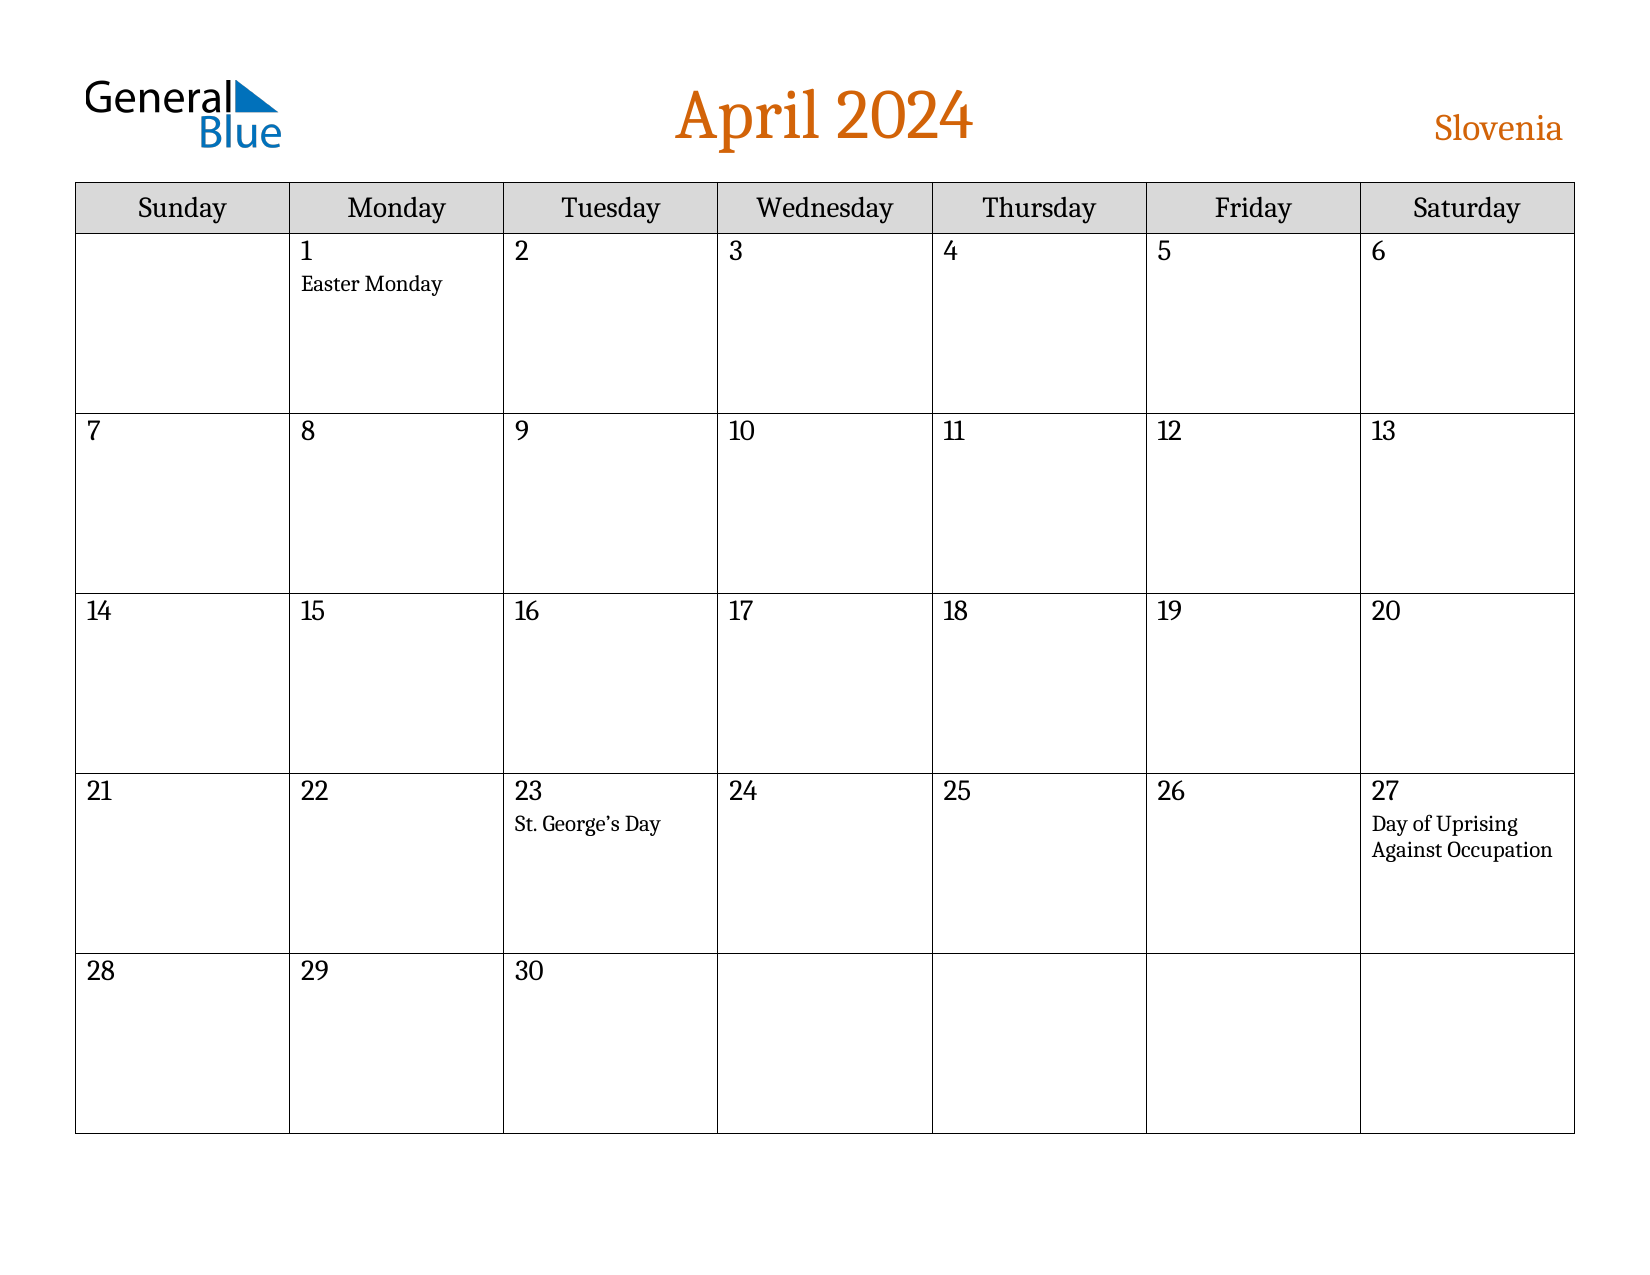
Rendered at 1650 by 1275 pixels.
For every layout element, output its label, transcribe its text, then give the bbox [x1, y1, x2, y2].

table_cell [1361, 450, 1574, 593]
table_cell [933, 990, 1146, 1133]
table_cell 16 [504, 594, 717, 630]
table_cell [718, 810, 932, 953]
table_cell [933, 954, 1146, 990]
table_cell Wednesday [718, 183, 932, 233]
table_cell [290, 990, 503, 1133]
table_cell 15 [290, 594, 503, 630]
table_cell [1361, 954, 1574, 990]
table_header Slovenia [1146, 75, 1574, 182]
table_cell 7 [76, 414, 289, 450]
table_cell Easter Monday [290, 270, 503, 413]
table_cell 21 [76, 774, 289, 810]
table_cell Thursday [933, 183, 1146, 233]
table_cell [1147, 954, 1360, 990]
table_cell [504, 450, 717, 593]
table_cell [1361, 990, 1574, 1133]
table_cell 5 [1147, 234, 1360, 270]
table_cell Tuesday [504, 183, 717, 233]
table_cell 11 [933, 414, 1146, 450]
table_cell 1 [290, 234, 503, 270]
table_cell [504, 630, 717, 773]
table_cell [290, 450, 503, 593]
table_cell Monday [290, 183, 503, 233]
table_cell Day of Uprising Against Occupation [1361, 810, 1574, 953]
table_cell 14 [76, 594, 289, 630]
table_cell [76, 270, 289, 413]
table_cell 4 [933, 234, 1146, 270]
table_cell [290, 810, 503, 953]
table_cell [933, 450, 1146, 593]
table_cell 29 [290, 954, 503, 990]
table_cell [718, 954, 932, 990]
table_cell 17 [718, 594, 932, 630]
table_cell [1361, 630, 1574, 773]
table_cell 30 [504, 954, 717, 990]
table_cell 6 [1361, 234, 1574, 270]
table_cell [1147, 990, 1360, 1133]
table_cell 2 [504, 234, 717, 270]
table_cell 23 [504, 774, 717, 810]
table_cell [76, 450, 289, 593]
table_cell Saturday [1361, 183, 1574, 233]
table_cell [933, 270, 1146, 413]
table_cell 22 [290, 774, 503, 810]
table_cell 26 [1147, 774, 1360, 810]
table_cell [718, 450, 932, 593]
table_cell [718, 270, 932, 413]
table_cell Sunday [76, 183, 289, 233]
table_cell [1147, 270, 1360, 413]
table_cell [76, 234, 289, 270]
picture [86, 80, 281, 148]
table_cell [1361, 270, 1574, 413]
table_cell 12 [1147, 414, 1360, 450]
table_cell 28 [76, 954, 289, 990]
table_cell 3 [718, 234, 932, 270]
table_cell [290, 630, 503, 773]
table_cell 9 [504, 414, 717, 450]
table_cell [933, 630, 1146, 773]
table_cell 10 [718, 414, 932, 450]
table_cell [718, 990, 932, 1133]
table_cell [718, 630, 932, 773]
table_cell 20 [1361, 594, 1574, 630]
table_cell 8 [290, 414, 503, 450]
table_cell [504, 270, 717, 413]
table_cell 24 [718, 774, 932, 810]
table_cell [1147, 450, 1360, 593]
table_cell Friday [1147, 183, 1360, 233]
table_cell 27 [1361, 774, 1574, 810]
table_cell [504, 990, 717, 1133]
table_cell [76, 630, 289, 773]
table_header [76, 75, 503, 182]
table_cell 25 [933, 774, 1146, 810]
table_cell [76, 810, 289, 953]
table_cell [1147, 630, 1360, 773]
table_header April 2024 [504, 75, 1146, 182]
table_cell 13 [1361, 414, 1574, 450]
table_cell [933, 810, 1146, 953]
table_cell 19 [1147, 594, 1360, 630]
table_cell [76, 990, 289, 1133]
table_cell 18 [933, 594, 1146, 630]
table_cell St. George’s Day [504, 810, 717, 953]
table_cell [1147, 810, 1360, 953]
